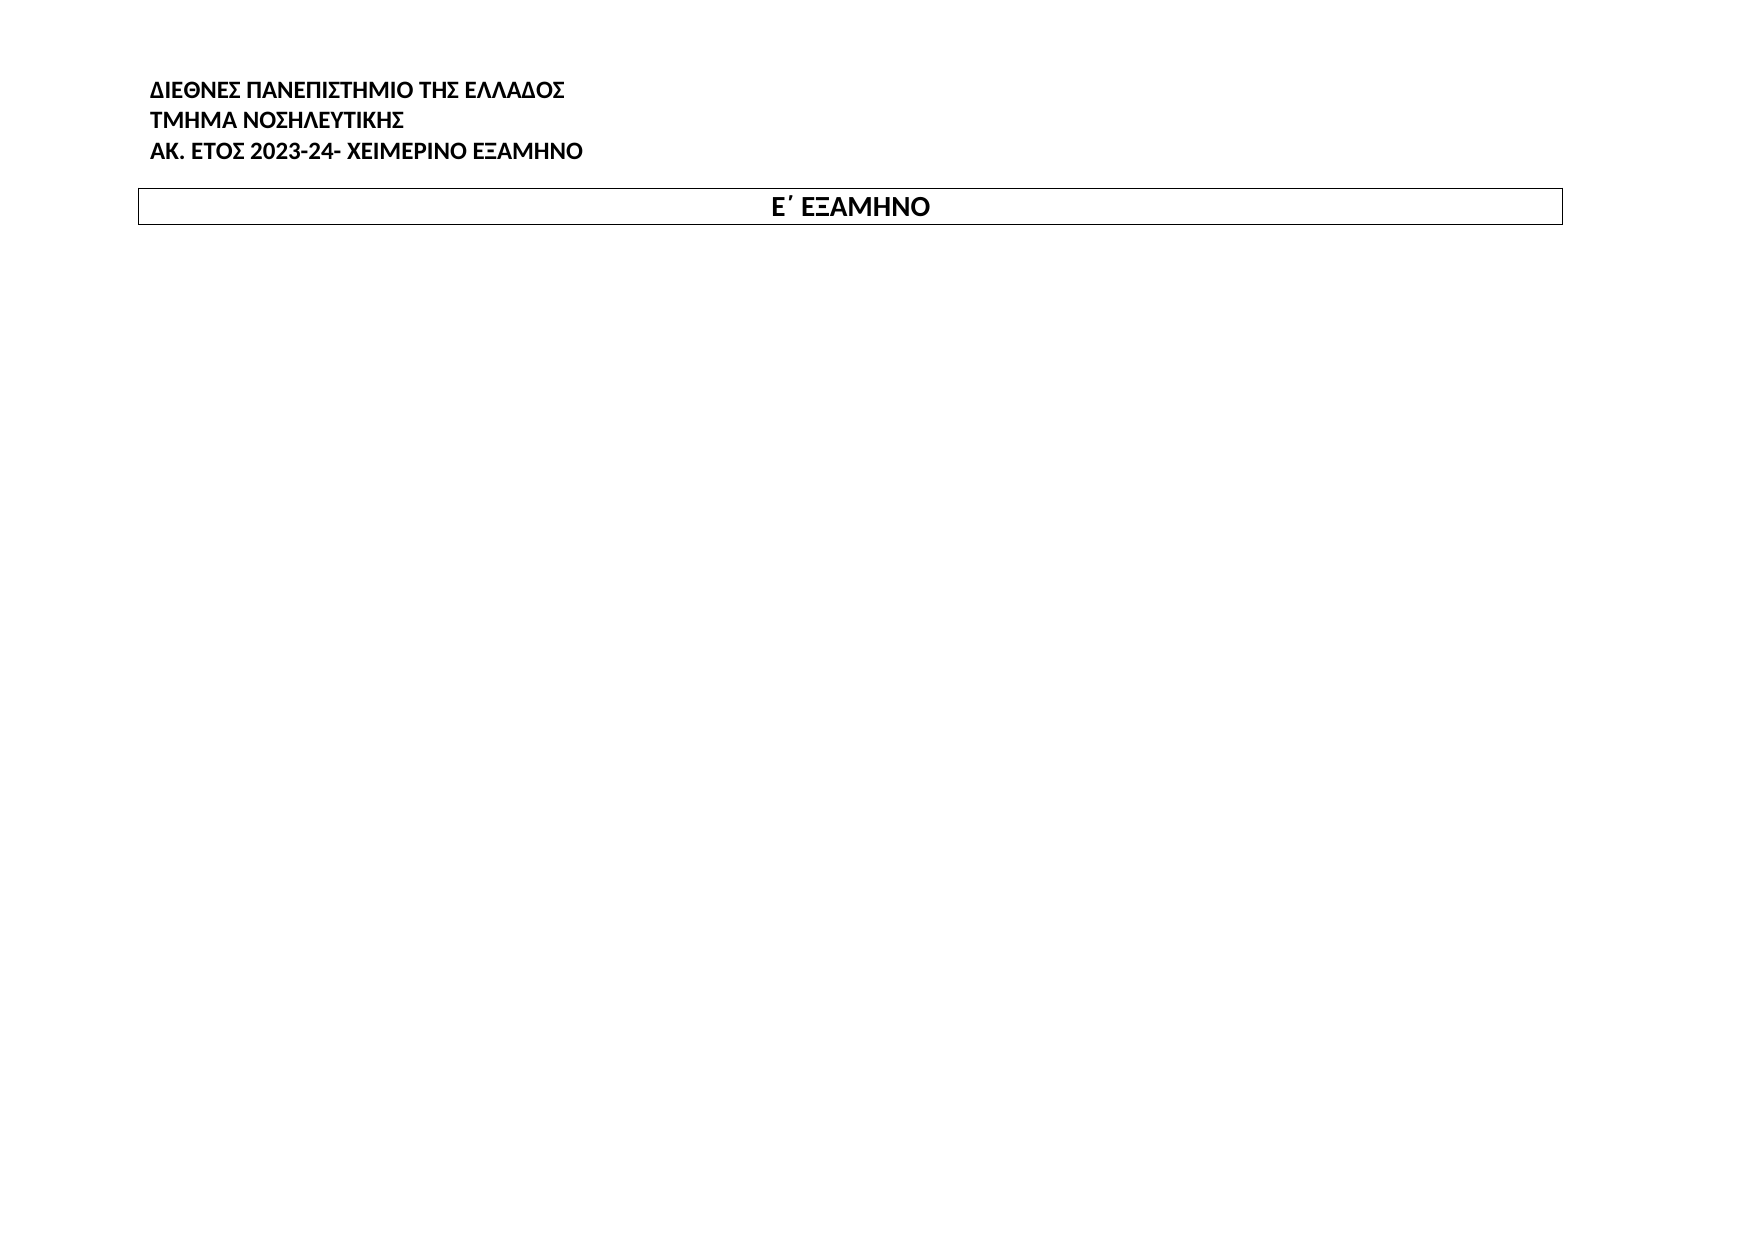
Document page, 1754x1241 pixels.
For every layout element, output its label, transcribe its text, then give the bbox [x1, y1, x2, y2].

table_header Ε΄ ΕΞΑΜΗΝΟ [139, 189, 1562, 224]
